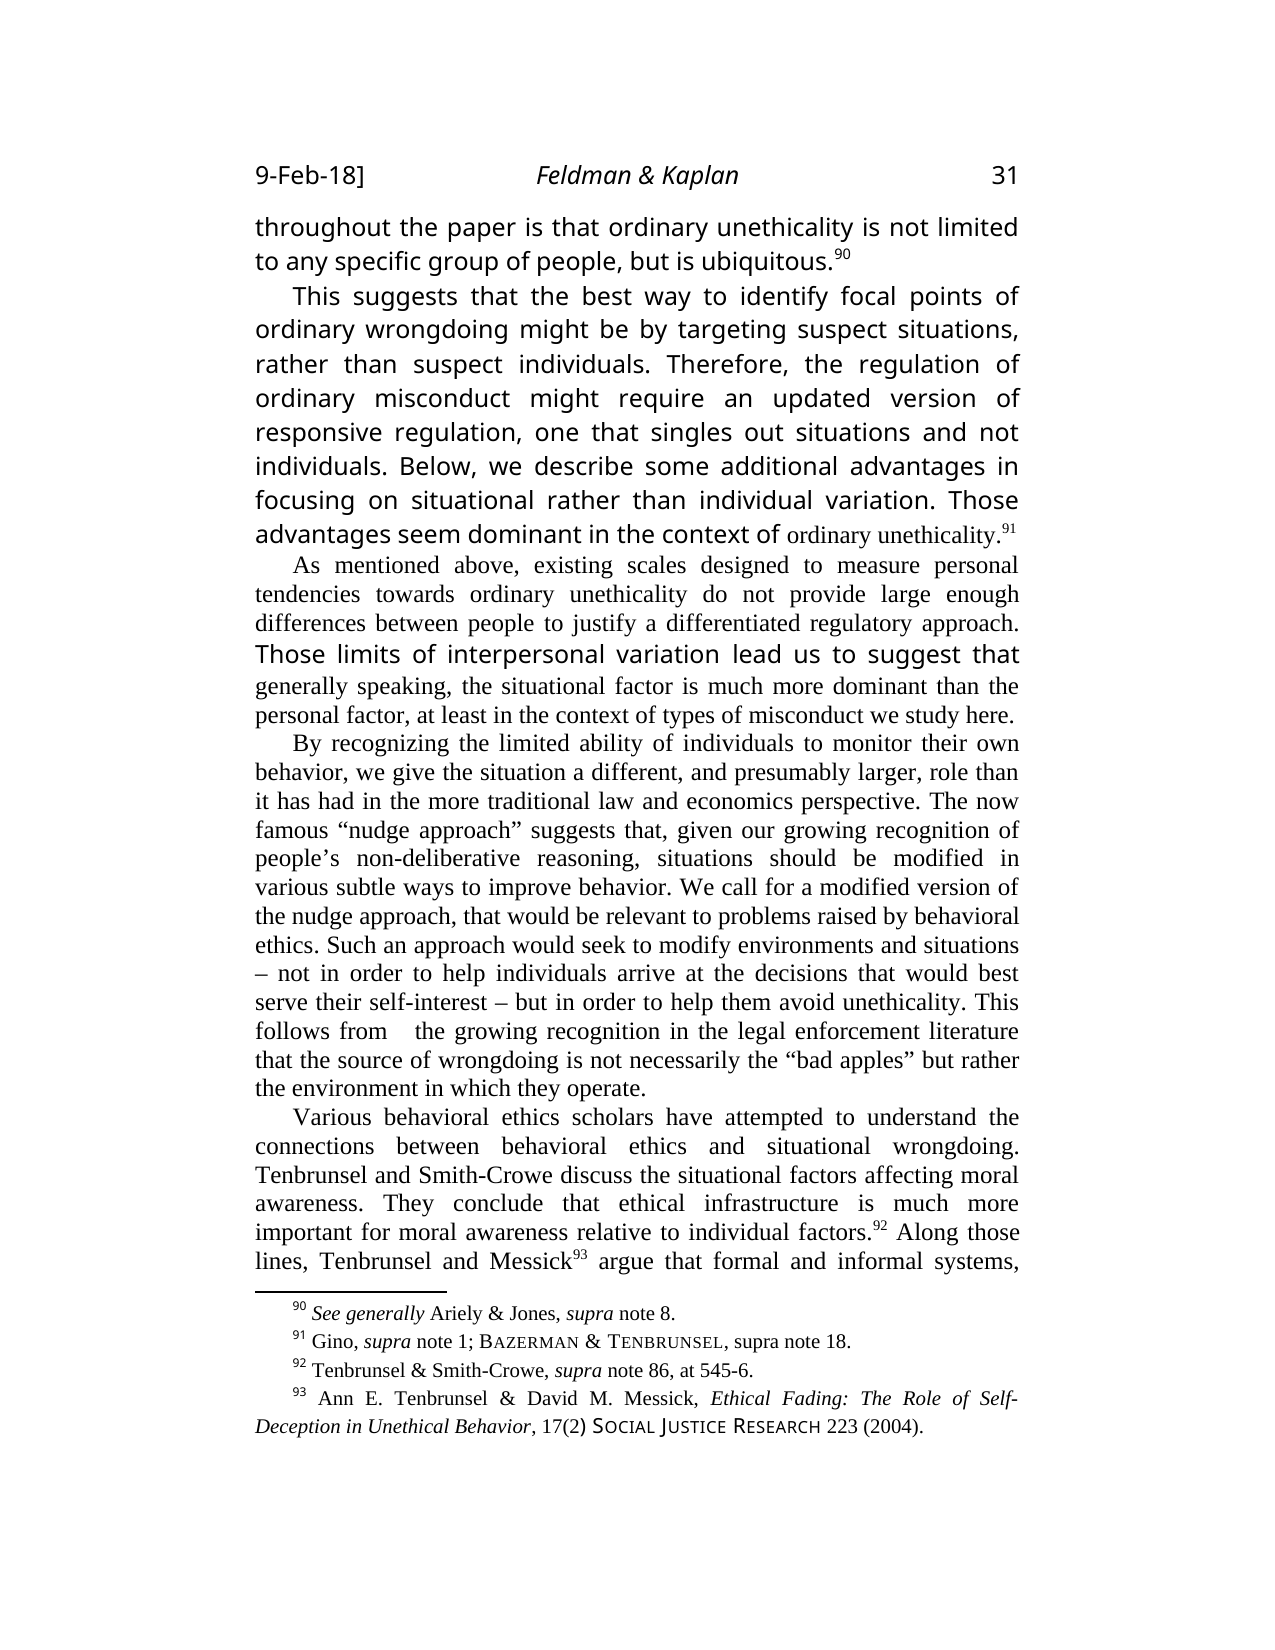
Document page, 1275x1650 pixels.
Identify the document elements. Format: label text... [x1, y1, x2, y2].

text By recognizing the limited ability of individuals to monitor their own behavior, we give the situation a different, and presumably larger, role than it has had in the more traditional law and economics perspective. The now famous “nudge approach” suggests that, given our growing recognition of people’s non-deliberative reasoning, situations should be modified in various subtle ways to improve behavior. We call for a modified version of the nudge approach, that would be relevant to problems raised by behavioral ethics. Such an approach would seek to modify environments and situations – not in order to help individuals arrive at the decisions that would best serve their self-interest – but in order to help them avoid unethicality. This follows from the growing recognition in the legal enforcement literature that the source of wrongdoing is not necessarily the “bad apples” but rather the environment in which they operate. [255, 728, 1020, 1102]
text Ordinary unethicality seems to be situation-driven. By the nature of unaware misconduct, it does not require any exceptional anti-social sentiment by the perpetrator. To the contrary, any self-perceived "good person" can fall into a moral blind spot. However, moral blind spots are not always present – their existence depends on a host of factors that can joint together to create situations in which individuals' moral judgement would be more easily impaired. For instance, some behavioral ethics experiments identified situations in which up to 80% of people were found to lie consistently; yet more generally, the aggregate result of the numerus experiments we mention throughout the paper is that ordinary unethicality is not limited to any specific group of people, but is ubiquitous. [255, 210, 1020, 278]
text As mentioned above, existing scales designed to measure personal tendencies towards ordinary unethicality do not provide large enough differences between people to justify a differentiated regulatory approach. Those limits of interpersonal variation lead us to suggest that generally speaking, the situational factor is much more dominant than the personal factor, at least in the context of types of misconduct we study here. [255, 551, 1020, 728]
text This suggests that the best way to identify focal points of ordinary wrongdoing might be by targeting suspect situations, rather than suspect individuals. Therefore, the regulation of ordinary misconduct might require an updated version of responsive regulation, one that singles out situations and not individuals. Below, we describe some additional advantages in focusing on situational rather than individual variation. Those advantages seem dominant in the context of ordinary unethicality. [255, 278, 1020, 551]
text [255, 1102, 1020, 1275]
